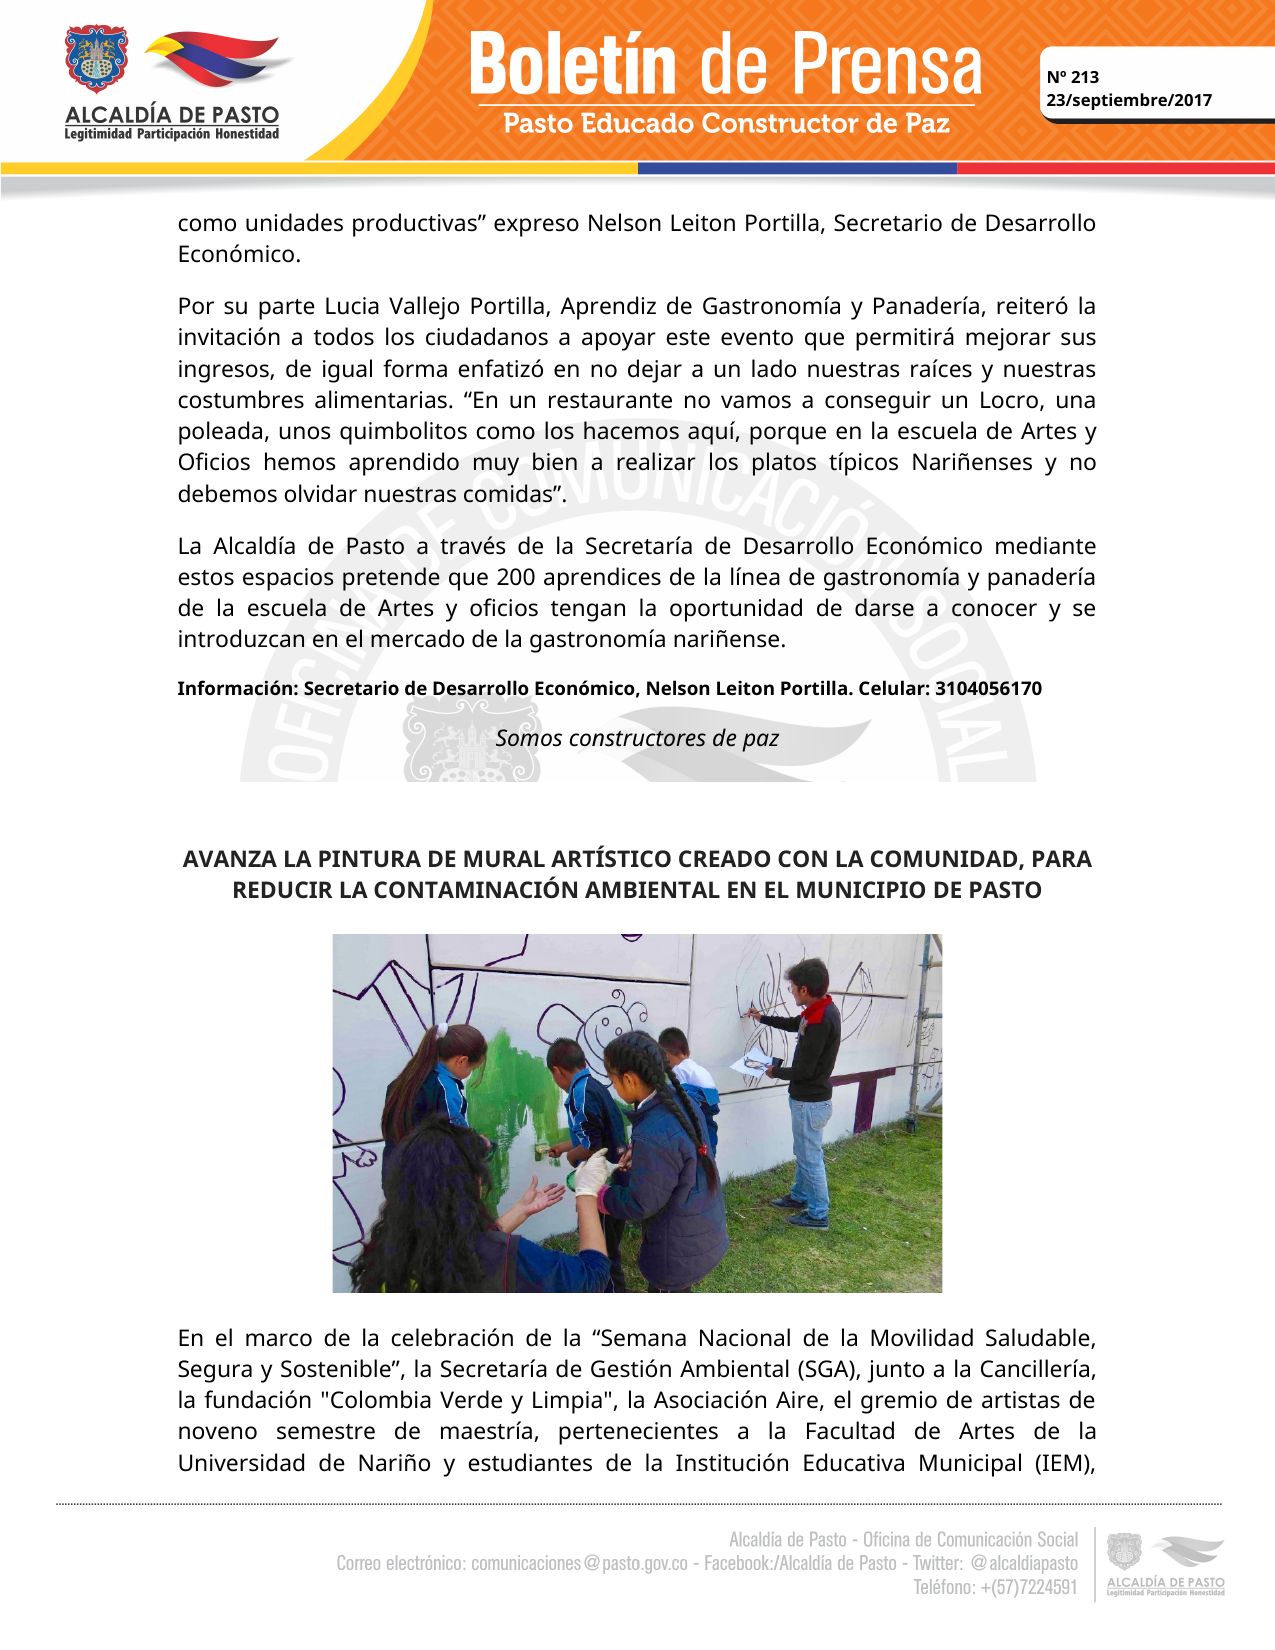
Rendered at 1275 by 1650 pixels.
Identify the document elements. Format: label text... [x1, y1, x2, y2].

text Por su parte Lucia Vallejo Portilla, Aprendiz de Gastronomía y Panadería, reiteró la invitación a todos los ciudadanos a apoyar este evento que permitirá mejorar sus ingresos, de igual forma enfatizó en no dejar a un lado nuestras raíces y nuestras costumbres alimentarias. “En un restaurante no vamos a conseguir un Locro, una poleada, unos quimbolitos como los hacemos aquí, porque en la escuela de Artes y Oficios hemos aprendido muy bien a realizar los platos típicos Nariñenses y no debemos olvidar nuestras comidas”. [177, 290, 1098, 509]
text AVANZA LA PINTURA DE MURAL ARTÍSTICO CREADO CON LA COMUNIDAD, PARA REDUCIR LA CONTAMINACIÓN AMBIENTAL EN EL MUNICIPIO DE PASTO [177, 843, 1098, 905]
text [177, 207, 1098, 269]
text La Alcaldía de Pasto a través de la Secretaría de Desarrollo Económico mediante estos espacios pretende que 200 aprendices de la línea de gastronomía y panadería de la escuela de Artes y oficios tengan la oportunidad de darse a conocer y se introduzcan en el mercado de la gastronomía nariñense. [177, 530, 1098, 655]
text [177, 1321, 1098, 1478]
text Información: Secretario de Desarrollo Económico, Nelson Leiton Portilla. Celular: 3104056170 [177, 676, 1098, 701]
text Somos constructores de paz [177, 722, 1098, 753]
picture [0, 0, 1275, 1643]
